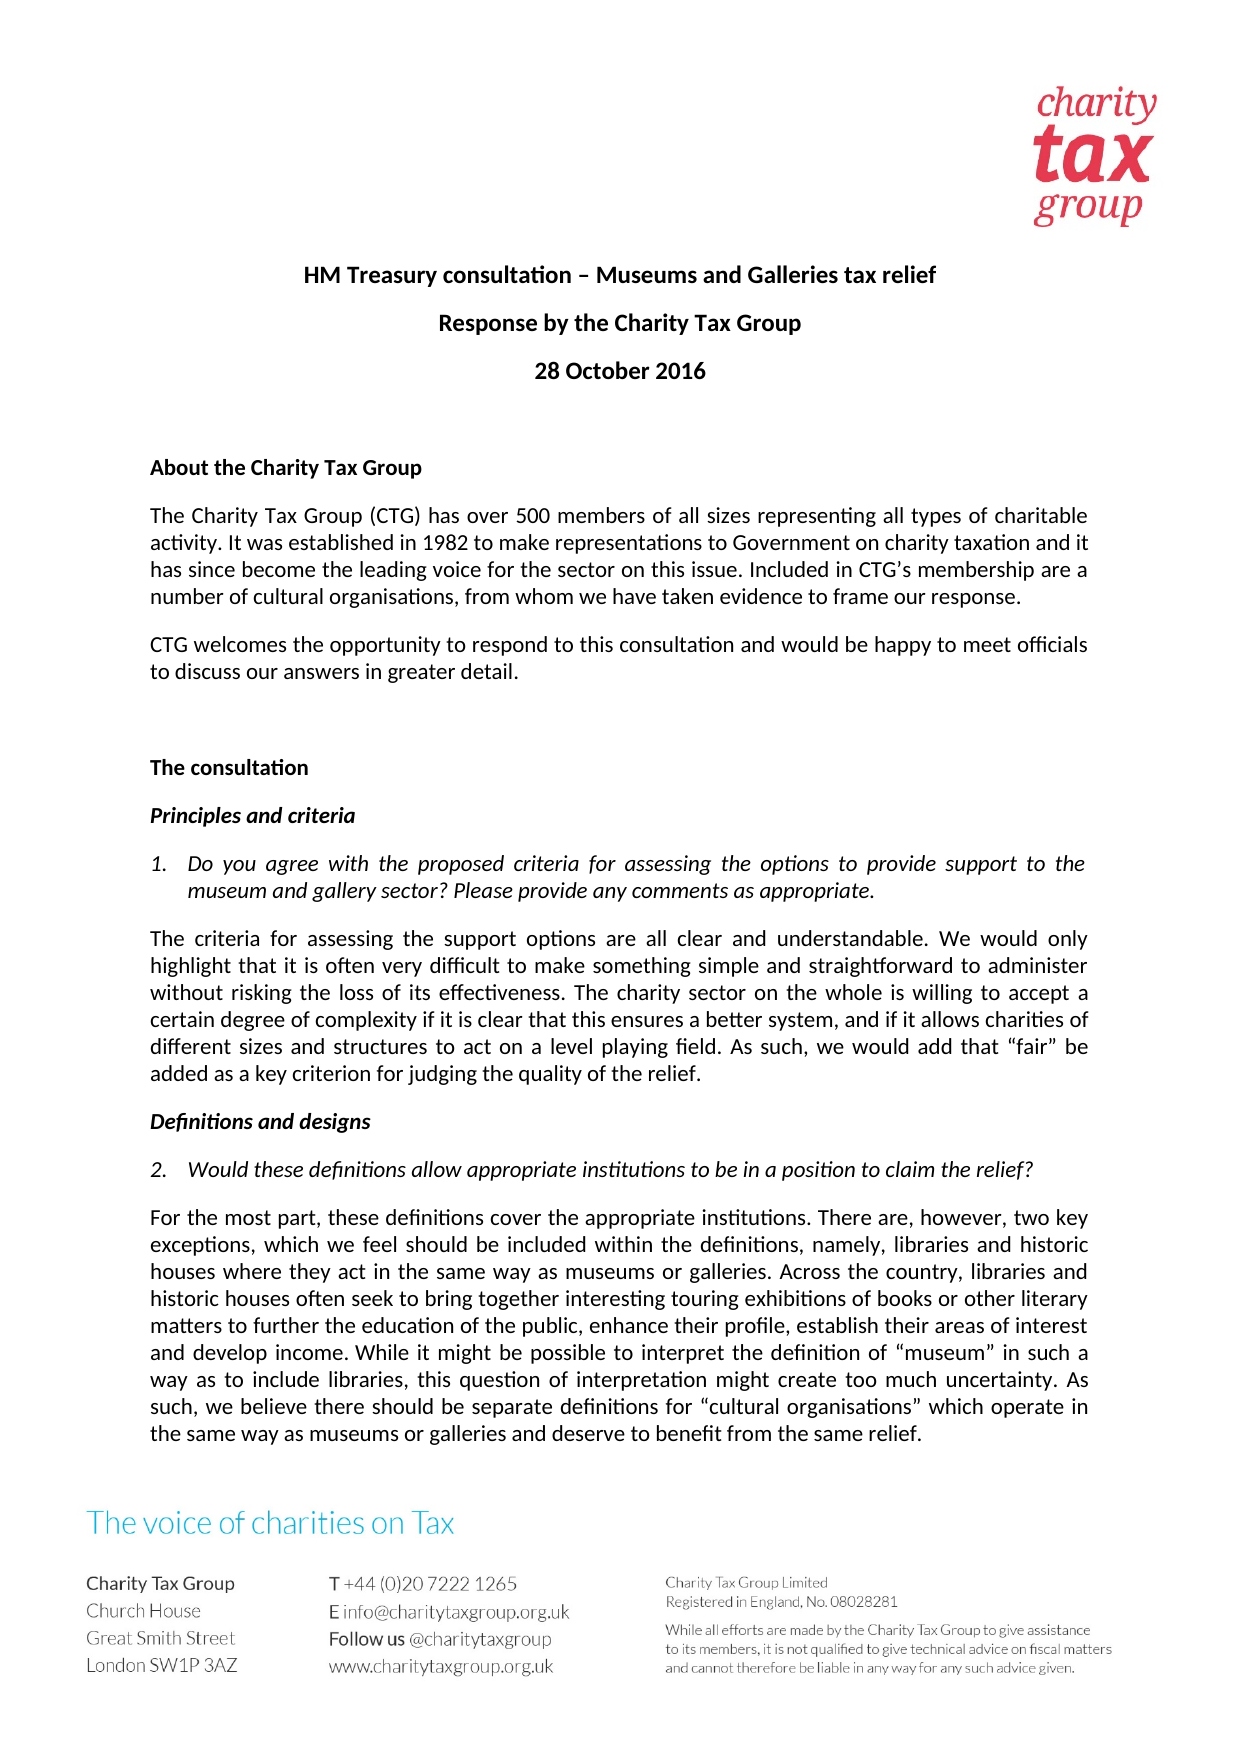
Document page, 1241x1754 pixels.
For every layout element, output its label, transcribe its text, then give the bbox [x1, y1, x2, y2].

text Principles and criteria [150, 801, 1090, 828]
text HM Treasury consultation – Museums and Galleries tax relief [150, 262, 1090, 289]
text Response by the Charity Tax Group [150, 310, 1090, 337]
text CTG welcomes the opportunity to respond to this consultation and would be happy to meet officials to discuss our answers in greater detail. [150, 631, 1090, 685]
list Do you agree with the proposed criteria for assessing the options to provide support to the museum and gallery sector? Please provide any comments as appropriate. [150, 849, 1090, 903]
text Definitions and designs [150, 1108, 1090, 1135]
picture [0, 1494, 1241, 1751]
picture [0, 0, 1241, 244]
text About the Charity Tax Group [150, 453, 1090, 481]
text For the most part, these definitions cover the appropriate institutions. There are, however, two key exceptions, which we feel should be included within the definitions, namely, libraries and historic houses where they act in the same way as museums or galleries. Across the country, libraries and historic houses often seek to bring together interesting touring exhibitions of books or other literary matters to further the education of the public, enhance their profile, establish their areas of interest and develop income. While it might be possible to interpret the definition of “museum” in such a way as to include libraries, this question of interpretation might create too much uncertainty. As such, we believe there should be separate definitions for “cultural organisations” which operate in the same way as museums or galleries and deserve to benefit from the same relief. [150, 1203, 1090, 1447]
list Would these definitions allow appropriate institutions to be in a position to claim the relief? [150, 1156, 1090, 1183]
text 28 October 2016 [150, 358, 1090, 385]
text The Charity Tax Group (CTG) has over 500 members of all sizes representing all types of charitable activity. It was established in 1982 to make representations to Government on charity taxation and it has since become the leading voice for the sector on this issue. Included in CTG’s membership are a number of cultural organisations, from whom we have taken evidence to frame our response. [150, 501, 1090, 610]
text The consultation [150, 753, 1090, 781]
text The criteria for assessing the support options are all clear and understandable. We would only highlight that it is often very difficult to make something simple and straightforward to administer without risking the loss of its effectiveness. The charity sector on the whole is willing to accept a certain degree of complexity if it is clear that this ensures a better system, and if it allows charities of different sizes and structures to act on a level playing field. As such, we would add that “fair” be added as a key criterion for judging the quality of the relief. [150, 924, 1090, 1087]
